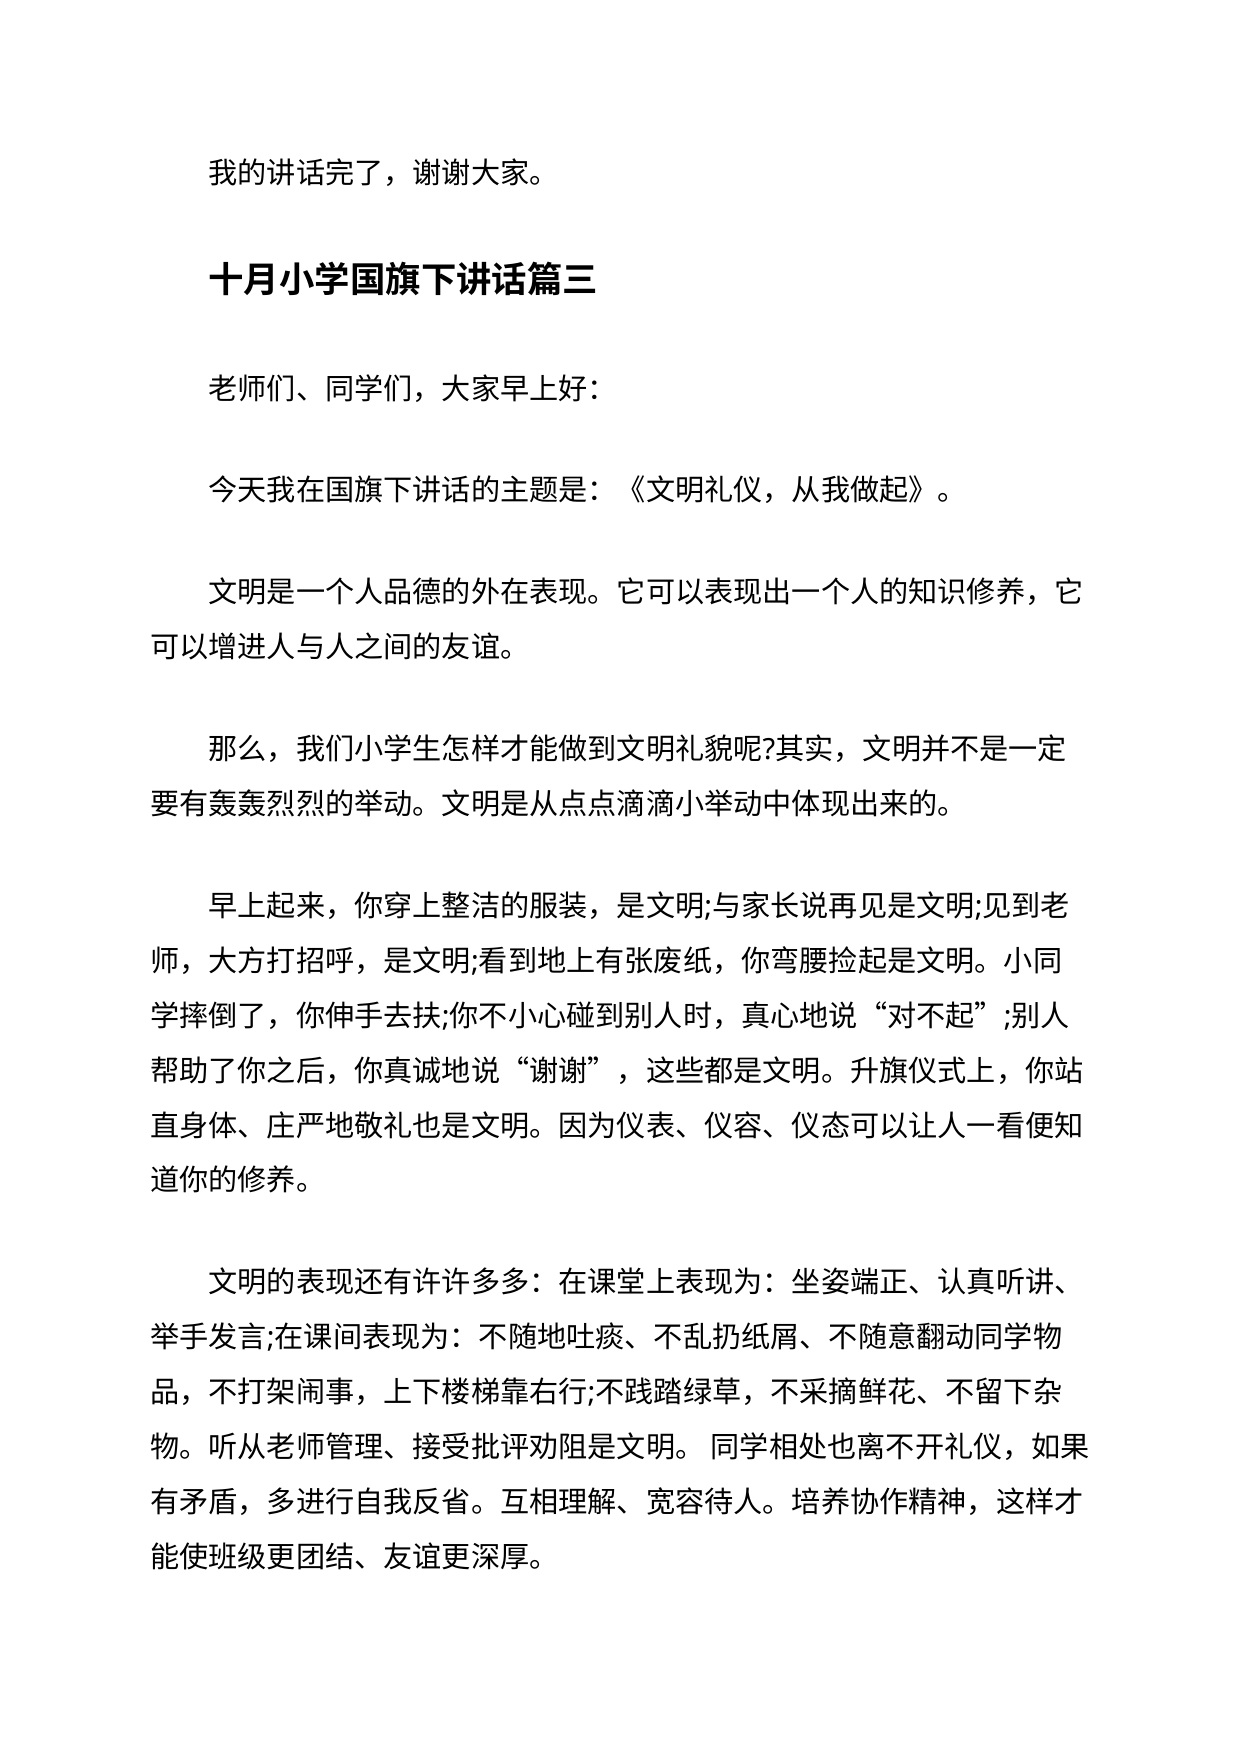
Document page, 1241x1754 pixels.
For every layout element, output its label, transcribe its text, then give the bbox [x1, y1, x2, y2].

text 文明的表现还有许许多多：在课堂上表现为：坐姿端正、认真听讲、举手发言;在课间表现为：不随地吐痰、不乱扔纸屑、不随意翻动同学物品，不打架闹事，上下楼梯靠右行;不践踏绿草，不采摘鲜花、不留下杂物。听从老师管理、接受批评劝阻是文明。 同学相处也离不开礼仪，如果有矛盾，多进行自我反省。互相理解、宽容待人。培养协作精神，这样才能使班级更团结、友谊更深厚。 [150, 1259, 1090, 1576]
text 我的讲话完了，谢谢大家。 [150, 150, 1090, 192]
text 早上起来，你穿上整洁的服装，是文明;与家长说再见是文明;见到老师，大方打招呼，是文明;看到地上有张废纸，你弯腰捡起是文明。小同学摔倒了，你伸手去扶;你不小心碰到别人时，真心地说“对不起”;别人帮助了你之后，你真诚地说“谢谢”，这些都是文明。升旗仪式上，你站直身体、庄严地敬礼也是文明。因为仪表、仪容、仪态可以让人一看便知道你的修养。 [150, 882, 1090, 1199]
text 今天我在国旗下讲话的主题是：《文明礼仪，从我做起》。 [150, 467, 1090, 509]
text 那么，我们小学生怎样才能做到文明礼貌呢?其实，文明并不是一定要有轰轰烈烈的举动。文明是从点点滴滴小举动中体现出来的。 [150, 725, 1090, 823]
text 十月小学国旗下讲话篇三 [150, 252, 1090, 303]
text 老师们、同学们，大家早上好： [150, 365, 1090, 407]
text 文明是一个人品德的外在表现。它可以表现出一个人的知识修养，它可以增进人与人之间的友谊。 [150, 569, 1090, 666]
